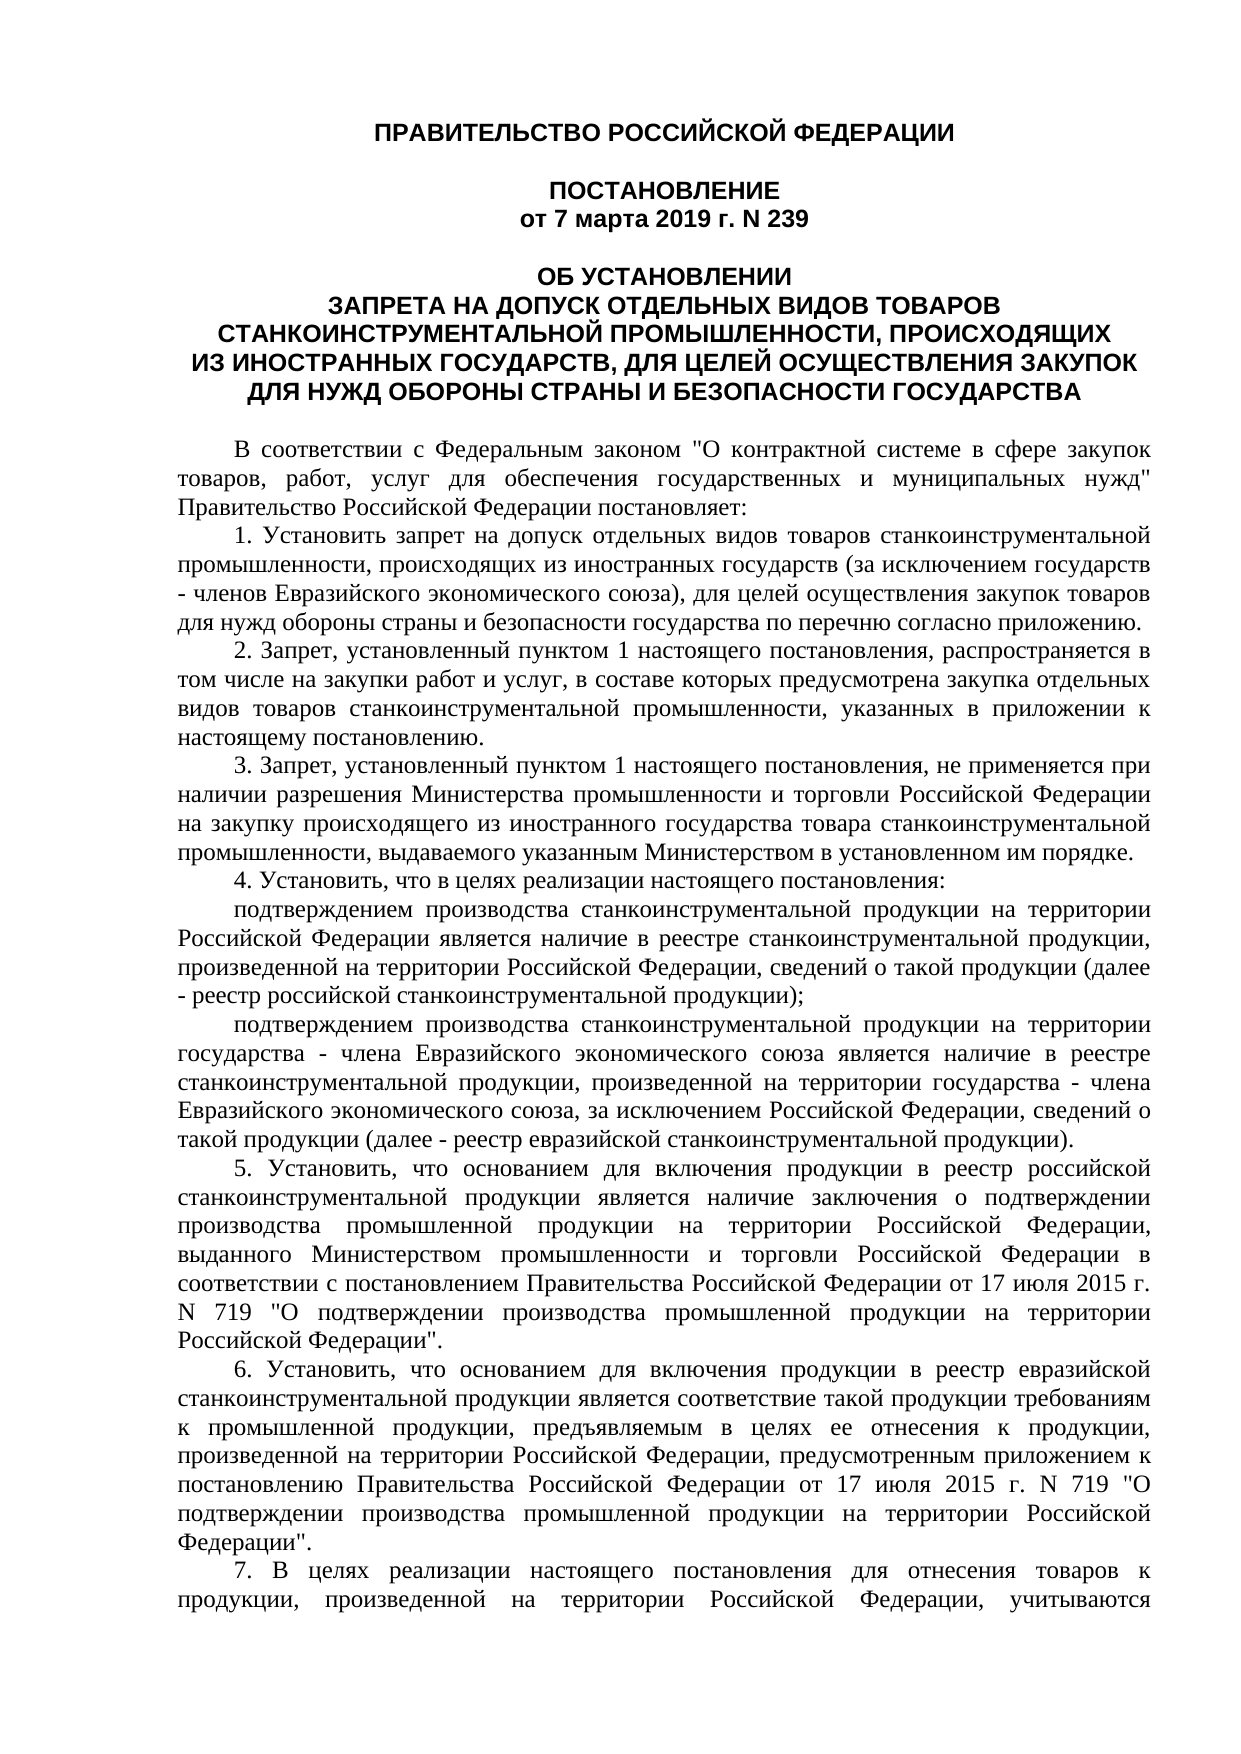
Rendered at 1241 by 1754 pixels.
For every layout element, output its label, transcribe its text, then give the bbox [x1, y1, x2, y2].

text ДЛЯ НУЖД ОБОРОНЫ СТРАНЫ И БЕЗОПАСНОСТИ ГОСУДАРСТВА [177, 377, 1152, 406]
text ПРАВИТЕЛЬСТВО РОССИЙСКОЙ ФЕДЕРАЦИИ [177, 118, 1152, 147]
text подтверждением производства станкоинструментальной продукции на территории государства - члена Евразийского экономического союза является наличие в реестре станкоинструментальной продукции, произведенной на территории государства - члена Евразийского экономического союза, за исключением Российской Федерации, сведений о такой продукции (далее - реестр евразийской станкоинструментальной продукции). [177, 1009, 1152, 1153]
text 2. Запрет, установленный пунктом 1 настоящего постановления, распространяется в том числе на закупки работ и услуг, в составе которых предусмотрена закупка отдельных видов товаров станкоинструментальной промышленности, указанных в приложении к настоящему постановлению. [177, 636, 1152, 751]
text ПОСТАНОВЛЕНИЕ [177, 176, 1152, 204]
text 4. Установить, что в целях реализации настоящего постановления: [177, 866, 1152, 894]
text 5. Установить, что основанием для включения продукции в реестр российской станкоинструментальной продукции является наличие заключения о подтверждении производства промышленной продукции на территории Российской Федерации, выданного Министерством промышленности и торговли Российской Федерации в соответствии с постановлением Правительства Российской Федерации от 17 июля 2015 г. N 719 "О подтверждении производства промышленной продукции на территории Российской Федерации". [177, 1153, 1152, 1354]
text ЗАПРЕТА НА ДОПУСК ОТДЕЛЬНЫХ ВИДОВ ТОВАРОВ [177, 291, 1152, 319]
text В соответствии с Федеральным законом "О контрактной системе в сфере закупок товаров, работ, услуг для обеспечения государственных и муниципальных нужд" Правительство Российской Федерации постановляет: [177, 434, 1152, 521]
text 1. Установить запрет на допуск отдельных видов товаров станкоинструментальной промышленности, происходящих из иностранных государств (за исключением государств - членов Евразийского экономического союза), для целей осуществления закупок товаров для нужд обороны страны и безопасности государства по перечню согласно приложению. [177, 521, 1152, 636]
text 6. Установить, что основанием для включения продукции в реестр евразийской станкоинструментальной продукции является соответствие такой продукции требованиям к промышленной продукции, предъявляемым в целях ее отнесения к продукции, произведенной на территории Российской Федерации, предусмотренным приложением к постановлению Правительства Российской Федерации от 17 июля 2015 г. N 719 "О подтверждении производства промышленной продукции на территории Российской Федерации". [177, 1354, 1152, 1556]
text ОБ УСТАНОВЛЕНИИ [177, 262, 1152, 291]
text 3. Запрет, установленный пунктом 1 настоящего постановления, не применяется при наличии разрешения Министерства промышленности и торговли Российской Федерации на закупку происходящего из иностранного государства товара станкоинструментальной промышленности, выдаваемого указанным Министерством в установленном им порядке. [177, 751, 1152, 866]
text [177, 1556, 1152, 1613]
text подтверждением производства станкоинструментальной продукции на территории Российской Федерации является наличие в реестре станкоинструментальной продукции, произведенной на территории Российской Федерации, сведений о такой продукции (далее - реестр российской станкоинструментальной продукции); [177, 894, 1152, 1009]
text ИЗ ИНОСТРАННЫХ ГОСУДАРСТВ, ДЛЯ ЦЕЛЕЙ ОСУЩЕСТВЛЕНИЯ ЗАКУПОК [177, 348, 1152, 377]
text СТАНКОИНСТРУМЕНТАЛЬНОЙ ПРОМЫШЛЕННОСТИ, ПРОИСХОДЯЩИХ [177, 319, 1152, 348]
text от 7 марта 2019 г. N 239 [177, 204, 1152, 233]
